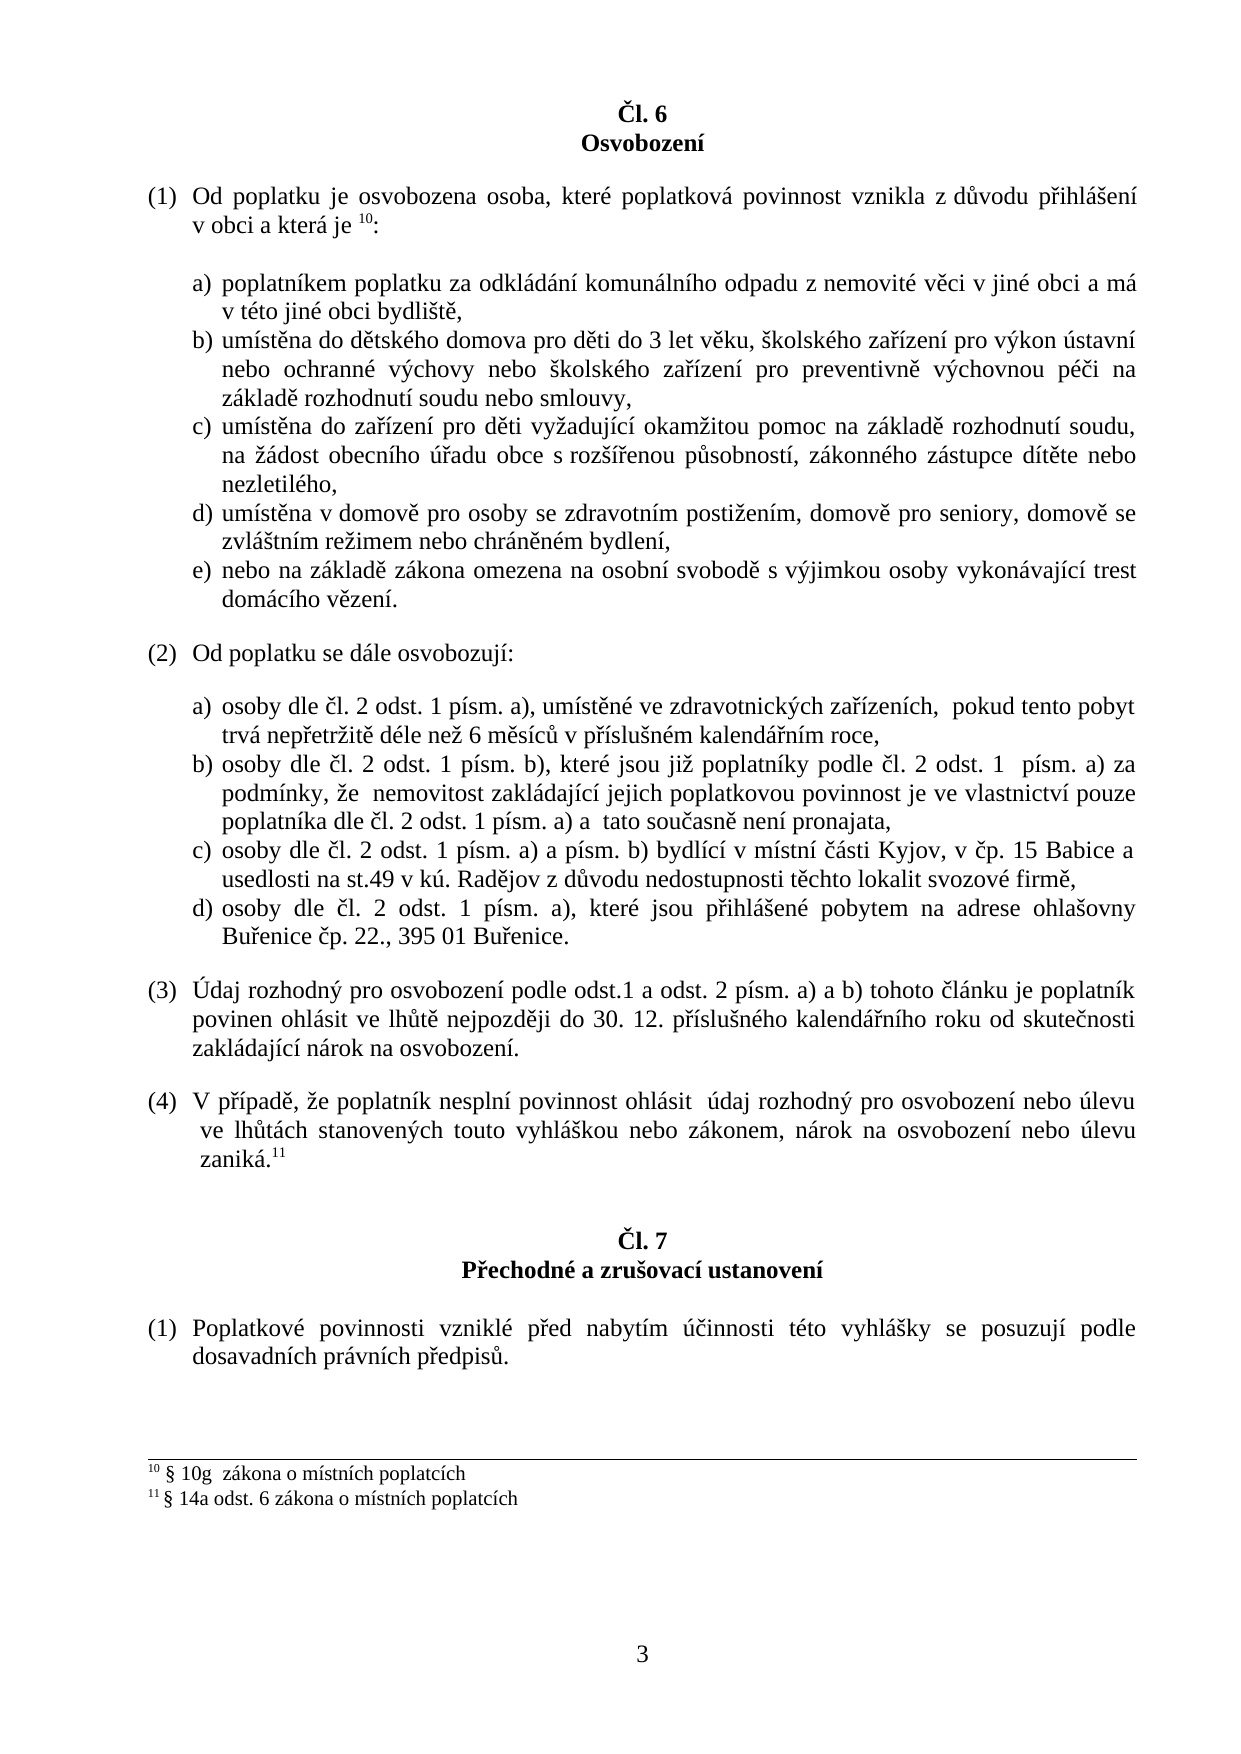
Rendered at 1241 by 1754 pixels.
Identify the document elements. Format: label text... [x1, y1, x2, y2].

list osoby dle čl. 2 odst. 1 písm. a), umístěné ve zdravotnických zařízeních, pokud tento pobyt trvá nepřetržitě déle než 6 měsíců v příslušném kalendářním roce, [192, 691, 1137, 749]
list umístěna do zařízení pro děti vyžadující okamžitou pomoc na základě rozhodnutí soudu, na žádost obecního úřadu obce s rozšířenou působností, zákonného zástupce dítěte nebo nezletilého, [192, 411, 1137, 498]
list Poplatkové povinnosti vzniklé před nabytím účinnosti této vyhlášky se posuzují podle dosavadních právních předpisů. [148, 1313, 1137, 1370]
text 10 § 10g zákona o místních poplatcích [148, 1460, 1137, 1485]
text Čl. 6 [148, 99, 1137, 128]
list umístěna v domově pro osoby se zdravotním postižením, domově pro seniory, domově se zvláštním režimem nebo chráněném bydlení, [192, 498, 1137, 555]
list osoby dle čl. 2 odst. 1 písm. a) a písm. b) bydlící v místní části Kyjov, v čp. 15 Babice a usedlosti na st.49 v kú. Radějov z důvodu nedostupnosti těchto lokalit svozové firmě, [192, 835, 1137, 893]
list osoby dle čl. 2 odst. 1 písm. b), které jsou již poplatníky podle čl. 2 odst. 1 písm. a) za podmínky, že nemovitost zakládající jejich poplatkovou povinnost je ve vlastnictví pouze poplatníka dle čl. 2 odst. 1 písm. a) a tato současně není pronajata, [192, 749, 1137, 835]
list Od poplatku se dále osvobozují: [148, 638, 1137, 666]
list Od poplatku je osvobozena osoba, které poplatková povinnost vznikla z důvodu přihlášení v obci a která je 10: [148, 181, 1137, 268]
list V případě, že poplatník nesplní povinnost ohlásit údaj rozhodný pro osvobození nebo úlevu ve lhůtách stanovených touto vyhláškou nebo zákonem, nárok na osvobození nebo úlevu zaniká.11 [148, 1086, 1137, 1173]
text Čl. 7 [148, 1226, 1137, 1255]
list umístěna do dětského domova pro děti do 3 let věku, školského zařízení pro výkon ústavní nebo ochranné výchovy nebo školského zařízení pro preventivně výchovnou péči na základě rozhodnutí soudu nebo smlouvy, [192, 325, 1137, 411]
list Údaj rozhodný pro osvobození podle odst.1 a odst. 2 písm. a) a b) tohoto článku je poplatník povinen ohlásit ve lhůtě nejpozději do 30. 12. příslušného kalendářního roku od skutečnosti zakládající nárok na osvobození. [148, 975, 1137, 1061]
text Přechodné a zrušovací ustanovení [148, 1255, 1137, 1284]
list poplatníkem poplatku za odkládání komunálního odpadu z nemovité věci v jiné obci a má v této jiné obci bydliště, [192, 268, 1137, 325]
list osoby dle čl. 2 odst. 1 písm. a), které jsou přihlášené pobytem na adrese ohlašovny Buřenice čp. 22., 395 01 Buřenice. [192, 893, 1137, 950]
text Osvobození [148, 128, 1137, 156]
list nebo na základě zákona omezena na osobní svobodě s výjimkou osoby vykonávající trest domácího vězení. [192, 555, 1137, 613]
text 11 § 14a odst. 6 zákona o místních poplatcích [148, 1485, 1137, 1510]
